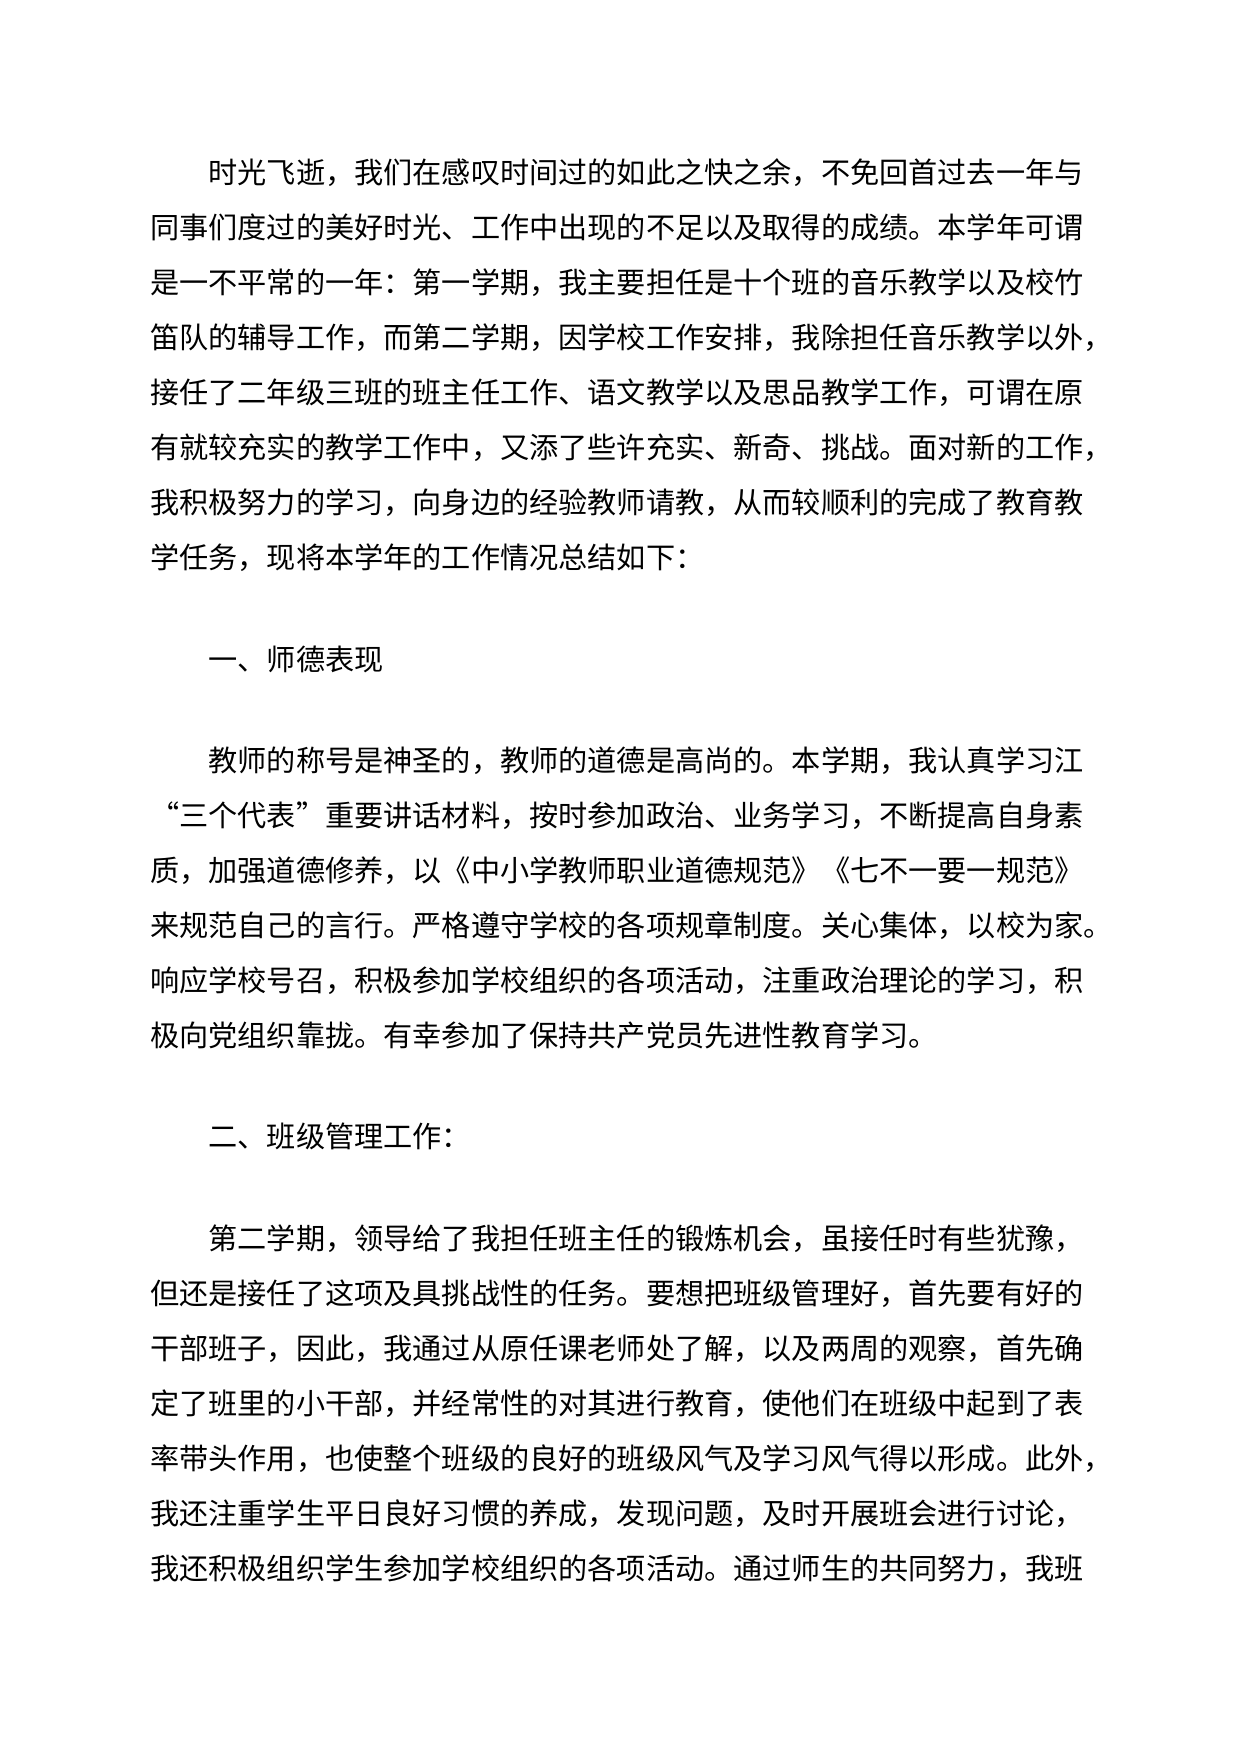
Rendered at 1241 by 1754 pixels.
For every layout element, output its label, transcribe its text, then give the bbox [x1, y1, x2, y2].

text 时光飞逝，我们在感叹时间过的如此之快之余，不免回首过去一年与同事们度过的美好时光、工作中出现的不足以及取得的成绩。本学年可谓是一不平常的一年：第一学期，我主要担任是十个班的音乐教学以及校竹笛队的辅导工作，而第二学期，因学校工作安排，我除担任音乐教学以外，接任了二年级三班的班主任工作、语文教学以及思品教学工作，可谓在原有就较充实的教学工作中，又添了些许充实、新奇、挑战。面对新的工作，我积极努力的学习，向身边的经验教师请教，从而较顺利的完成了教育教学任务，现将本学年的工作情况总结如下： [150, 150, 1090, 577]
text 教师的称号是神圣的，教师的道德是高尚的。本学期，我认真学习江“三个代表”重要讲话材料，按时参加政治、业务学习，不断提高自身素质，加强道德修养，以《中小学教师职业道德规范》《七不一要一规范》来规范自己的言行。严格遵守学校的各项规章制度。关心集体，以校为家。响应学校号召，积极参加学校组织的各项活动，注重政治理论的学习，积极向党组织靠拢。有幸参加了保持共产党员先进性教育学习。 [150, 738, 1090, 1054]
text 一、师德表现 [150, 636, 1090, 678]
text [150, 1216, 1090, 1587]
text 二、班级管理工作： [150, 1114, 1090, 1156]
